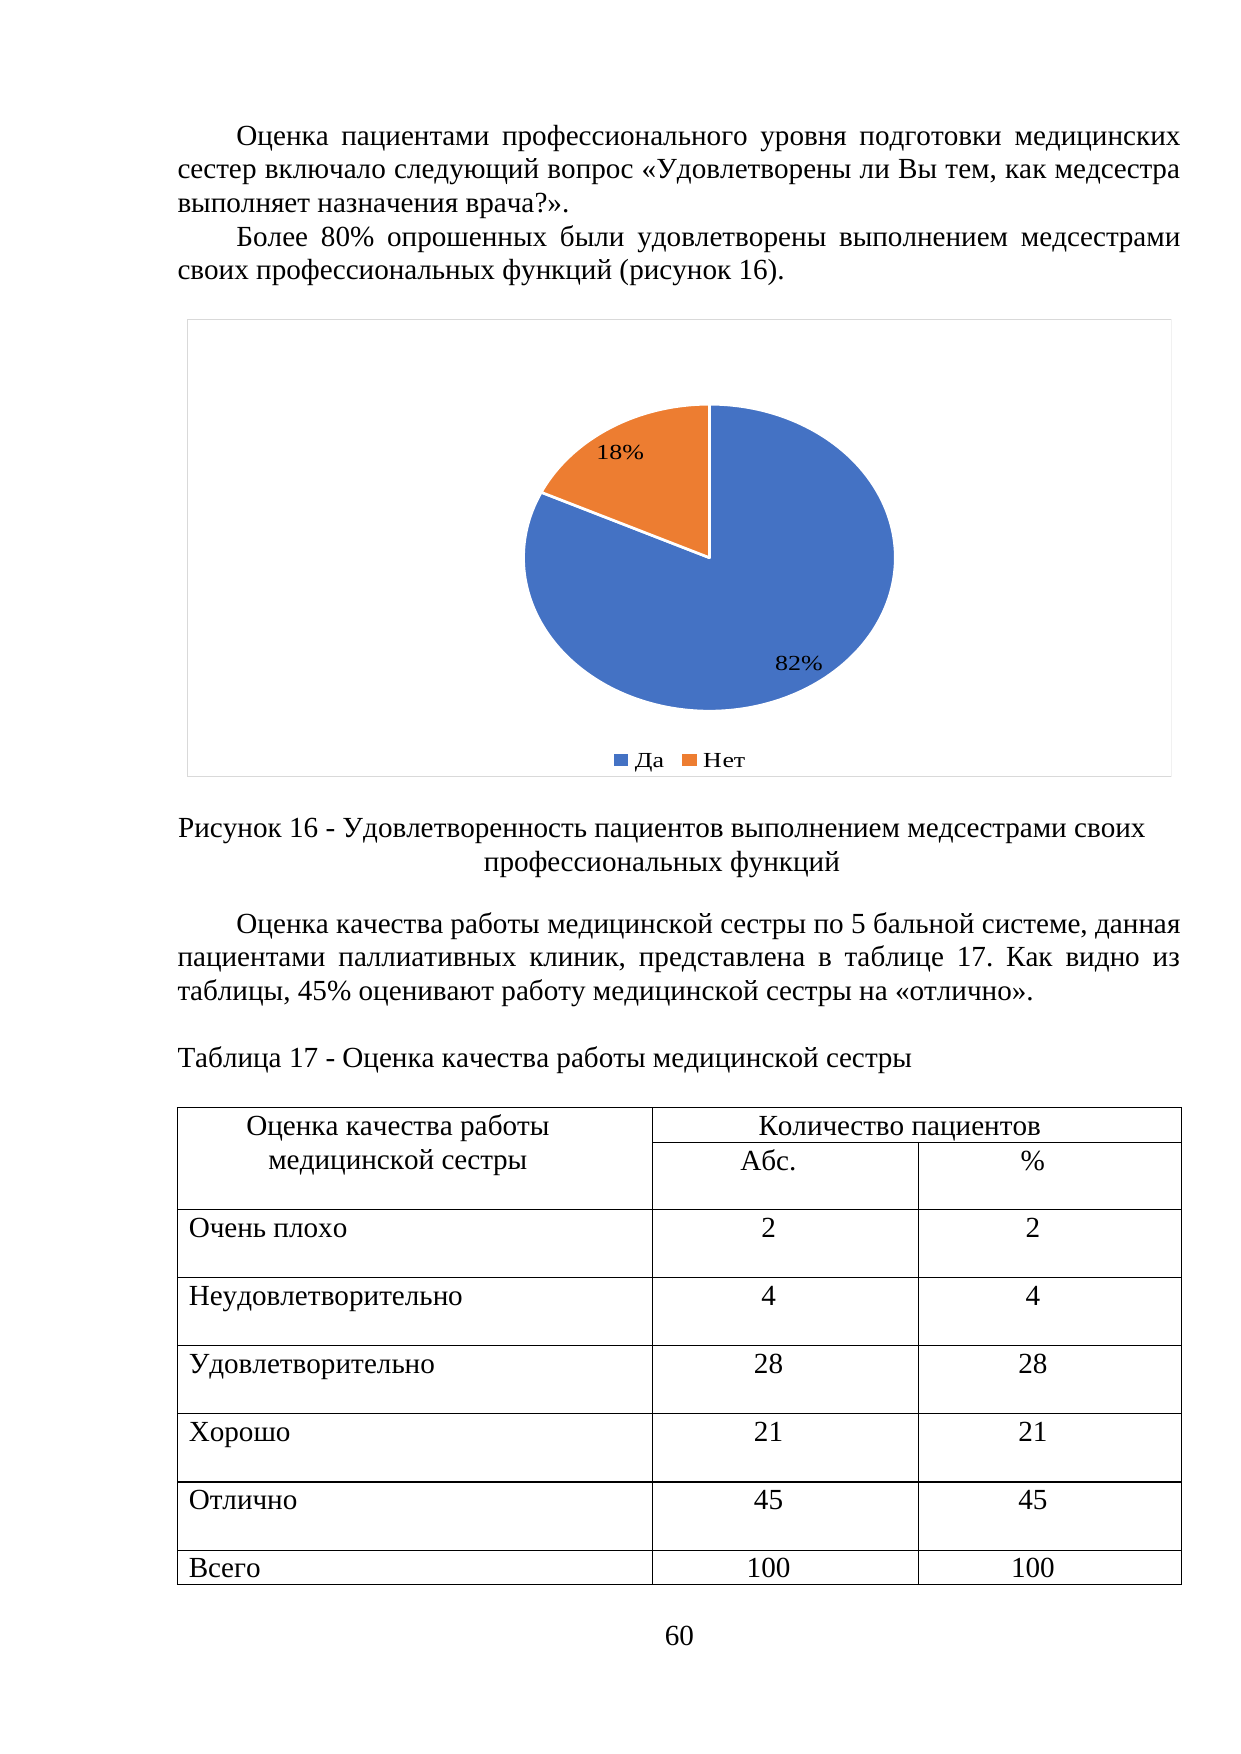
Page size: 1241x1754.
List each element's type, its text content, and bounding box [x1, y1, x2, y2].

text Таблица 17 - Оценка качества работы медицинской сестры [177, 1040, 1181, 1074]
table_cell 100 [653, 1551, 918, 1584]
table_cell Абс. [653, 1143, 918, 1209]
text Оценка пациентами профессионального уровня подготовки медицинских сестер включало следующий вопрос «Удовлетворены ли Вы тем, как медсестра выполняет назначения врача?». [177, 118, 1181, 219]
table_cell 45 [919, 1483, 1181, 1549]
table_cell Удовлетворительно [178, 1346, 652, 1413]
table_cell Очень плохо [178, 1210, 652, 1277]
table_cell Хорошо [178, 1414, 652, 1481]
table_cell Отлично [178, 1483, 652, 1549]
table_cell 28 [653, 1346, 918, 1413]
table_cell 2 [919, 1210, 1181, 1277]
table_header Оценка качества работы медицинской сестры [178, 1108, 652, 1209]
table_cell 21 [653, 1414, 918, 1481]
text Рисунок 16 - Удовлетворенность пациентов выполнением медсестрами своих профессиональных функций [177, 810, 1146, 877]
table_cell 21 [919, 1414, 1181, 1481]
table_header Количество пациентов [653, 1108, 1181, 1142]
table_cell 4 [653, 1278, 918, 1345]
table_cell 45 [653, 1483, 918, 1549]
table_cell Всего [178, 1551, 652, 1584]
table_cell 28 [919, 1346, 1181, 1413]
text Более 80% опрошенных были удовлетворены выполнением медсестрами своих профессиональных функций (рисунок 16). [177, 219, 1181, 286]
table_cell 2 [653, 1210, 918, 1277]
table_cell % [919, 1143, 1181, 1209]
table_cell 4 [919, 1278, 1181, 1345]
table_cell Неудовлетворительно [178, 1278, 652, 1345]
text Оценка качества работы медицинской сестры по 5 бальной системе, данная пациентами паллиативных клиник, представлена в таблице 17. Как видно из таблицы, 45% оценивают работу медицинской сестры на «отлично». [177, 906, 1181, 1007]
table_cell 100 [919, 1551, 1181, 1584]
